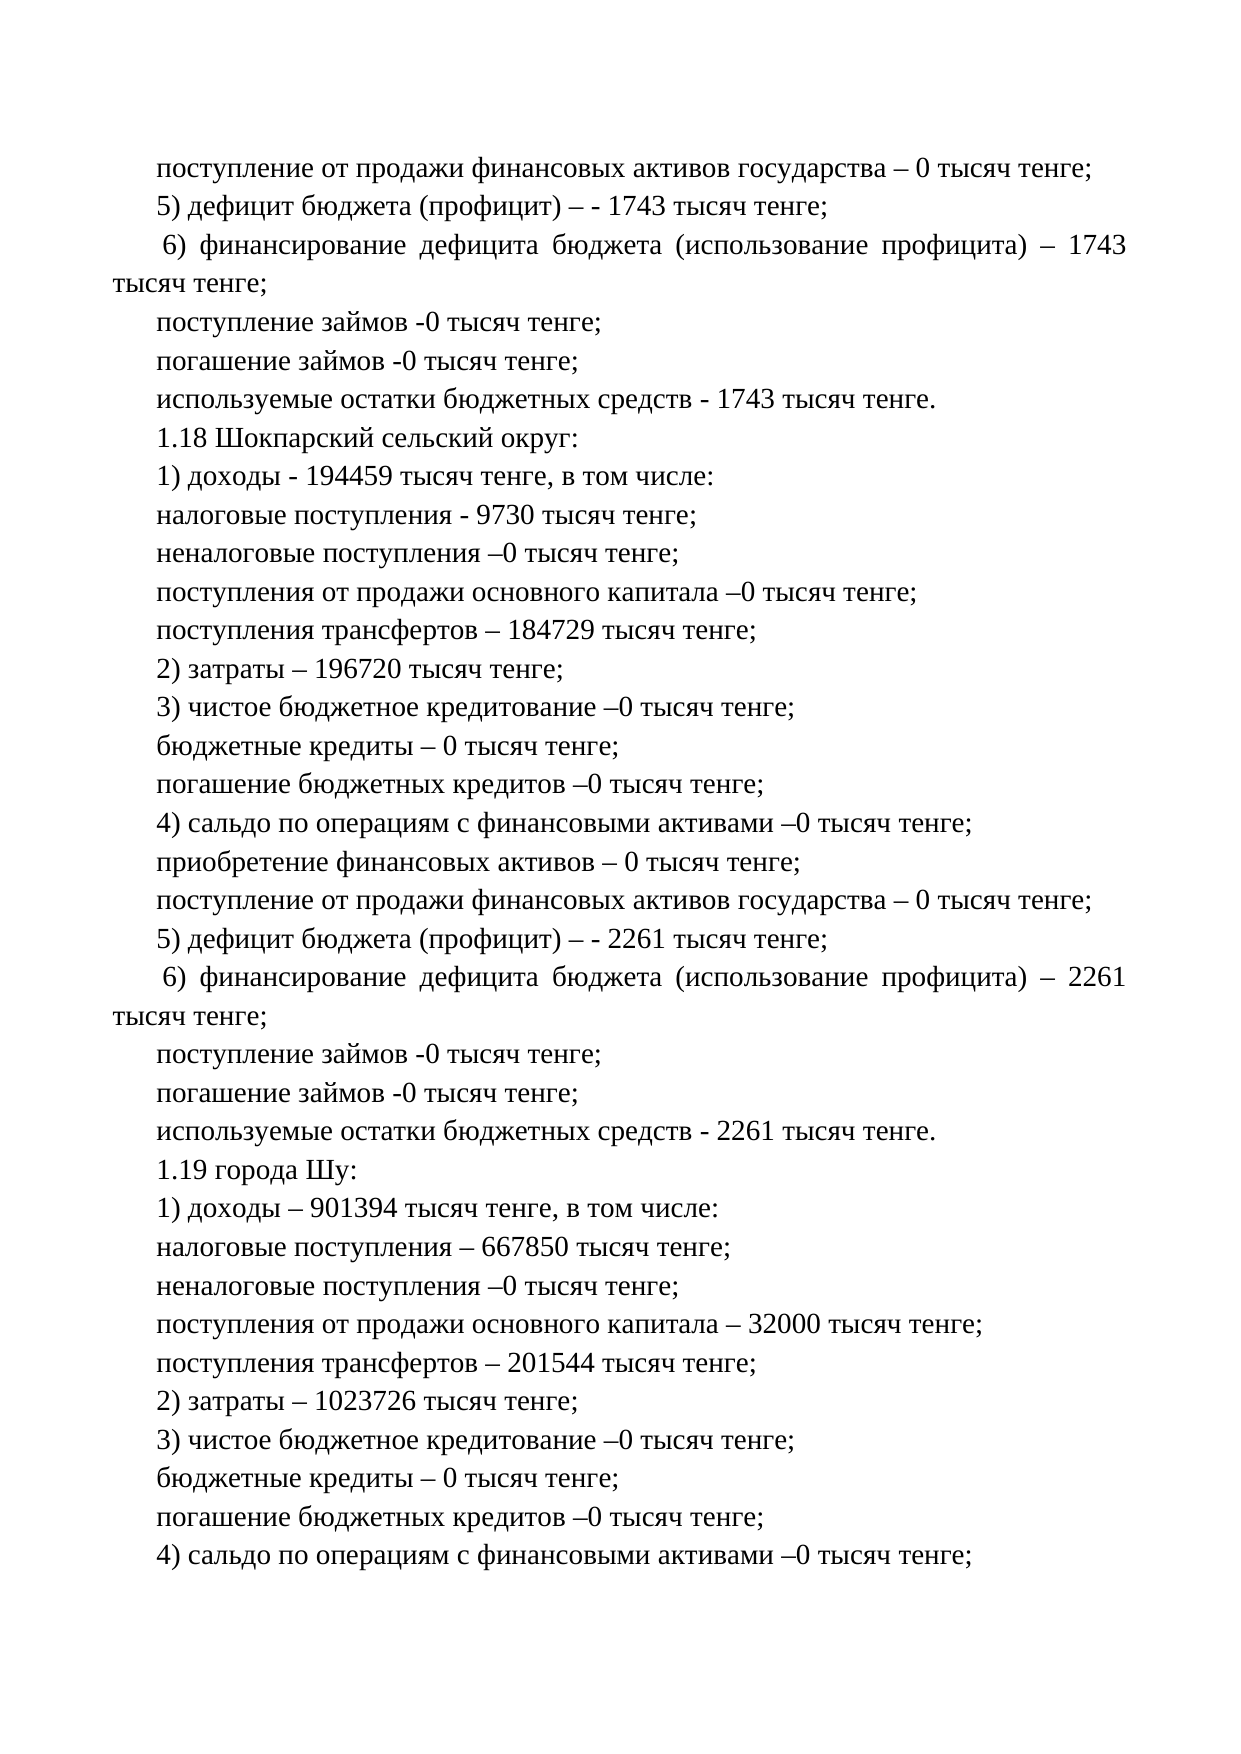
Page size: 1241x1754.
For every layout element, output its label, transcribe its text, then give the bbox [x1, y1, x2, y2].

text погашение бюджетных кредитов –0 тысяч тенге; [112, 767, 1128, 800]
text 1.19 города Шу: [112, 1152, 1128, 1186]
text налоговые поступления – 667850 тысяч тенге; [112, 1229, 1128, 1263]
text 1.18 Шокпарский сельский округ: [112, 420, 1128, 453]
text используемые остатки бюджетных средств - 1743 тысяч тенге. [112, 381, 1128, 415]
text 6) финансирование дефицита бюджета (использование профицита) – 1743 тысяч тенге; [112, 227, 1128, 299]
text 3) чистое бюджетное кредитование –0 тысяч тенге; [112, 1422, 1128, 1455]
text поступления трансфертов – 201544 тысяч тенге; [112, 1345, 1128, 1378]
text 5) дефицит бюджета (профицит) – - 1743 тысяч тенге; [112, 188, 1128, 222]
text погашение бюджетных кредитов –0 тысяч тенге; [112, 1499, 1128, 1532]
text поступление займов -0 тысяч тенге; [112, 304, 1128, 338]
text 3) чистое бюджетное кредитование –0 тысяч тенге; [112, 689, 1128, 723]
text поступления от продажи основного капитала – 32000 тысяч тенге; [112, 1306, 1128, 1340]
text бюджетные кредиты – 0 тысяч тенге; [112, 1460, 1128, 1494]
text неналоговые поступления –0 тысяч тенге; [112, 1268, 1128, 1301]
text погашение займов -0 тысяч тенге; [112, 1075, 1128, 1108]
text 6) финансирование дефицита бюджета (использование профицита) – 2261 тысяч тенге; [112, 959, 1128, 1031]
text 4) сальдо по операциям с финансовыми активами –0 тысяч тенге; [112, 1537, 1128, 1571]
text 4) сальдо по операциям с финансовыми активами –0 тысяч тенге; [112, 805, 1128, 839]
text поступление займов -0 тысяч тенге; [112, 1036, 1128, 1070]
text поступления трансфертов – 184729 тысяч тенге; [112, 612, 1128, 646]
text поступление от продажи финансовых активов государства – 0 тысяч тенге; [112, 882, 1128, 916]
text 1) доходы - 194459 тысяч тенге, в том числе: [112, 458, 1128, 492]
text поступления от продажи основного капитала –0 тысяч тенге; [112, 574, 1128, 607]
text 2) затраты – 196720 тысяч тенге; [112, 651, 1128, 684]
text 2) затраты – 1023726 тысяч тенге; [112, 1383, 1128, 1417]
text бюджетные кредиты – 0 тысяч тенге; [112, 728, 1128, 762]
text поступление от продажи финансовых активов государства – 0 тысяч тенге; [112, 150, 1128, 183]
text неналоговые поступления –0 тысяч тенге; [112, 535, 1128, 569]
text 1) доходы – 901394 тысяч тенге, в том числе: [112, 1191, 1128, 1224]
text налоговые поступления - 9730 тысяч тенге; [112, 497, 1128, 530]
text приобретение финансовых активов – 0 тысяч тенге; [112, 844, 1128, 877]
text используемые остатки бюджетных средств - 2261 тысяч тенге. [112, 1113, 1128, 1147]
text 5) дефицит бюджета (профицит) – - 2261 тысяч тенге; [112, 921, 1128, 954]
text погашение займов -0 тысяч тенге; [112, 343, 1128, 376]
